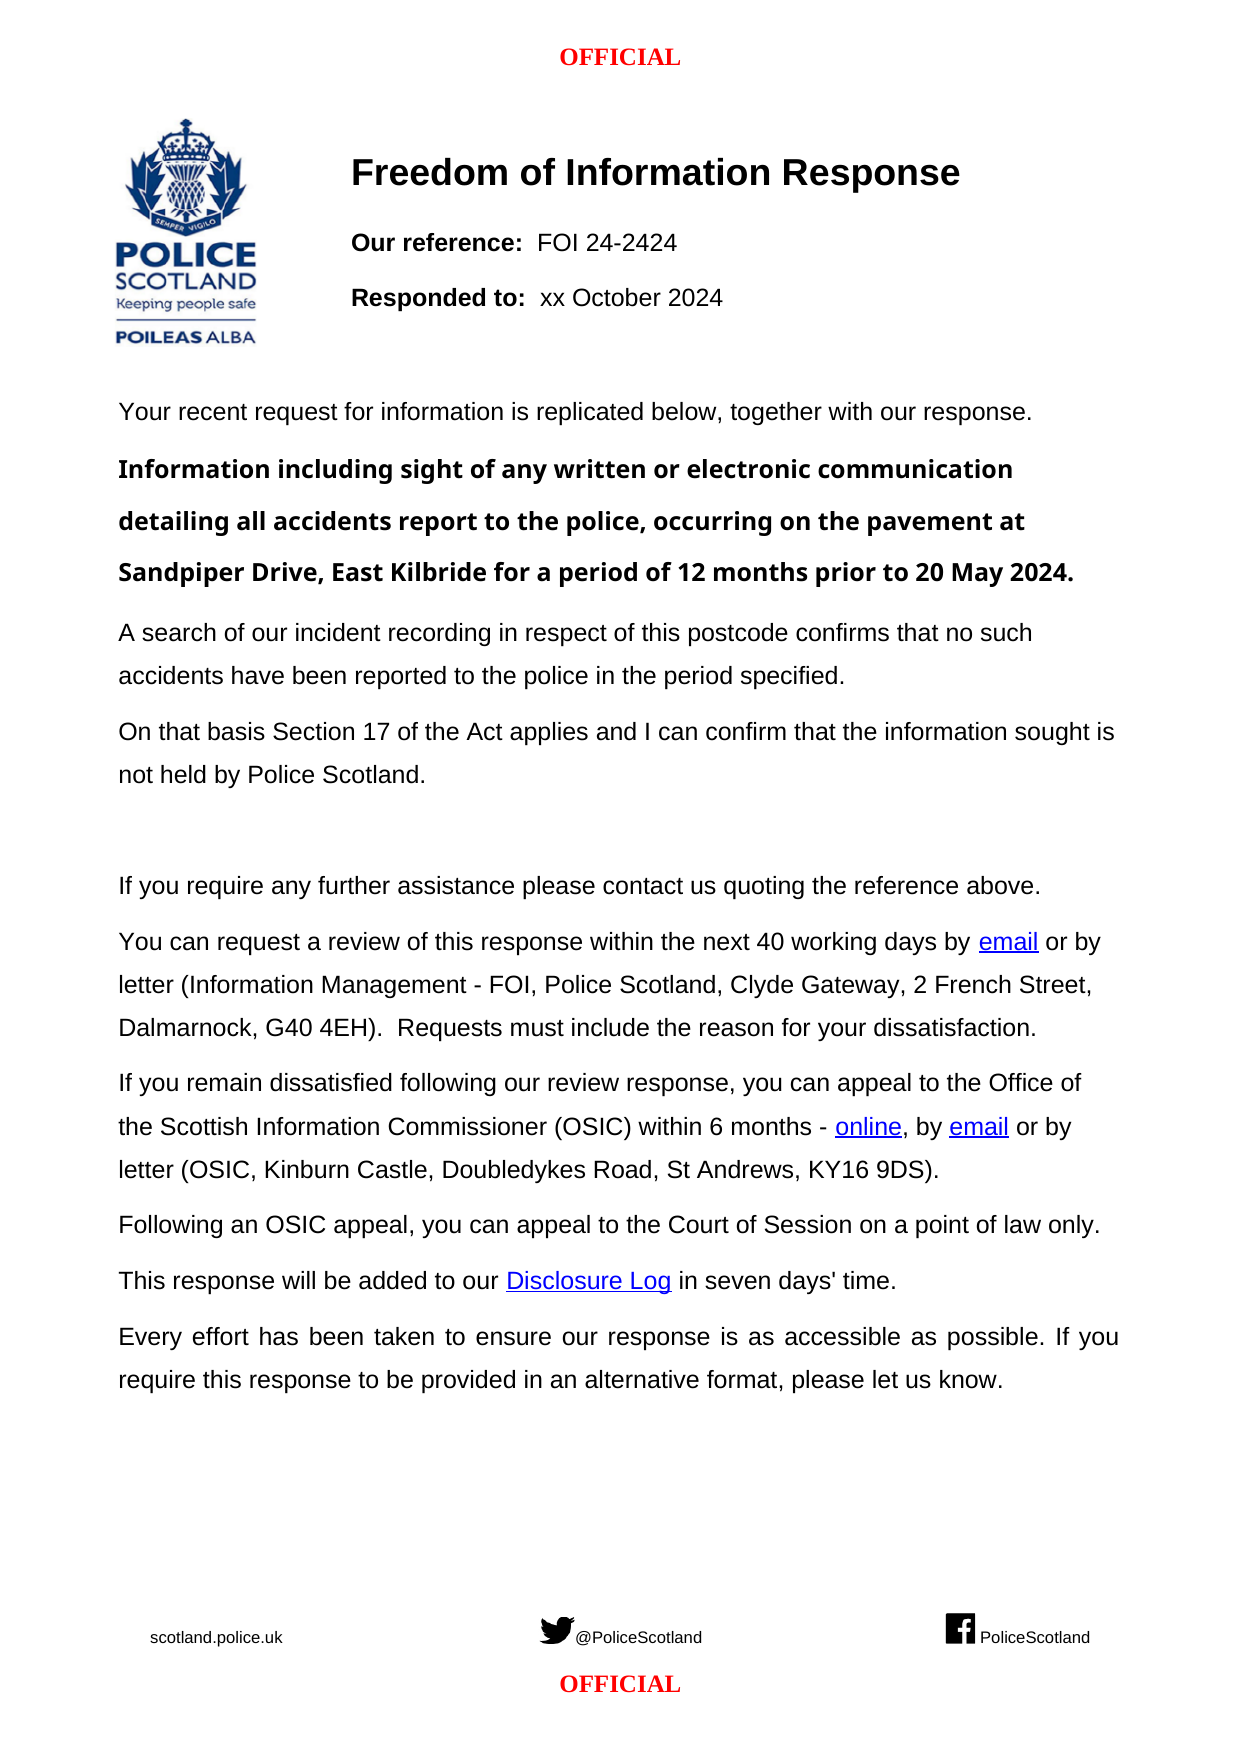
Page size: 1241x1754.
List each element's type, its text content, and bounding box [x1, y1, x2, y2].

table_header [103, 118, 339, 384]
subtitle Information including sight of any written or electronic communication detailing all accidents report to the police, occurring on the pavement at Sandpiper Drive, East Kilbride for a period of 12 months prior to 20 May 2024. [118, 452, 1122, 588]
text Following an OSIC appeal, you can appeal to the Court of Session on a point of law only. [118, 1210, 1122, 1239]
text This response will be added to our Disclosure Log in seven days' time. [118, 1266, 1122, 1294]
table_header Freedom of Information Response Our reference: FOI 24-2424 Responded to: xx October 2024 [340, 118, 1121, 384]
text If you require any further assistance please contact us quoting the reference above. [118, 871, 1122, 899]
text A search of our incident recording in respect of this postcode confirms that no such accidents have been reported to the police in the period specified. [118, 618, 1122, 689]
picture [538, 1617, 575, 1644]
text Every effort has been taken to ensure our response is as accessible as possible. If you require this response to be provided in an alternative format, please let us know. [118, 1321, 1122, 1393]
picture [114, 118, 257, 347]
text You can request a review of this response within the next 40 working days by email or by letter (Information Management - FOI, Police Scotland, Clyde Gateway, 2 French Street, Dalmarnock, G40 4EH). Requests must include the reason for your dissatisfaction. [118, 926, 1122, 1041]
picture [945, 1613, 976, 1644]
text If you remain dissatisfied following our review response, you can appeal to the Office of the Scottish Information Commissioner (OSIC) within 6 months - online, by email or by letter (OSIC, Kinburn Castle, Doubledykes Road, St Andrews, KY16 9DS). [118, 1068, 1122, 1183]
text On that basis Section 17 of the Act applies and I can confirm that the information sought is not held by Police Scotland. [118, 716, 1122, 788]
text Your recent request for information is replicated below, together with our response. [118, 396, 1122, 425]
